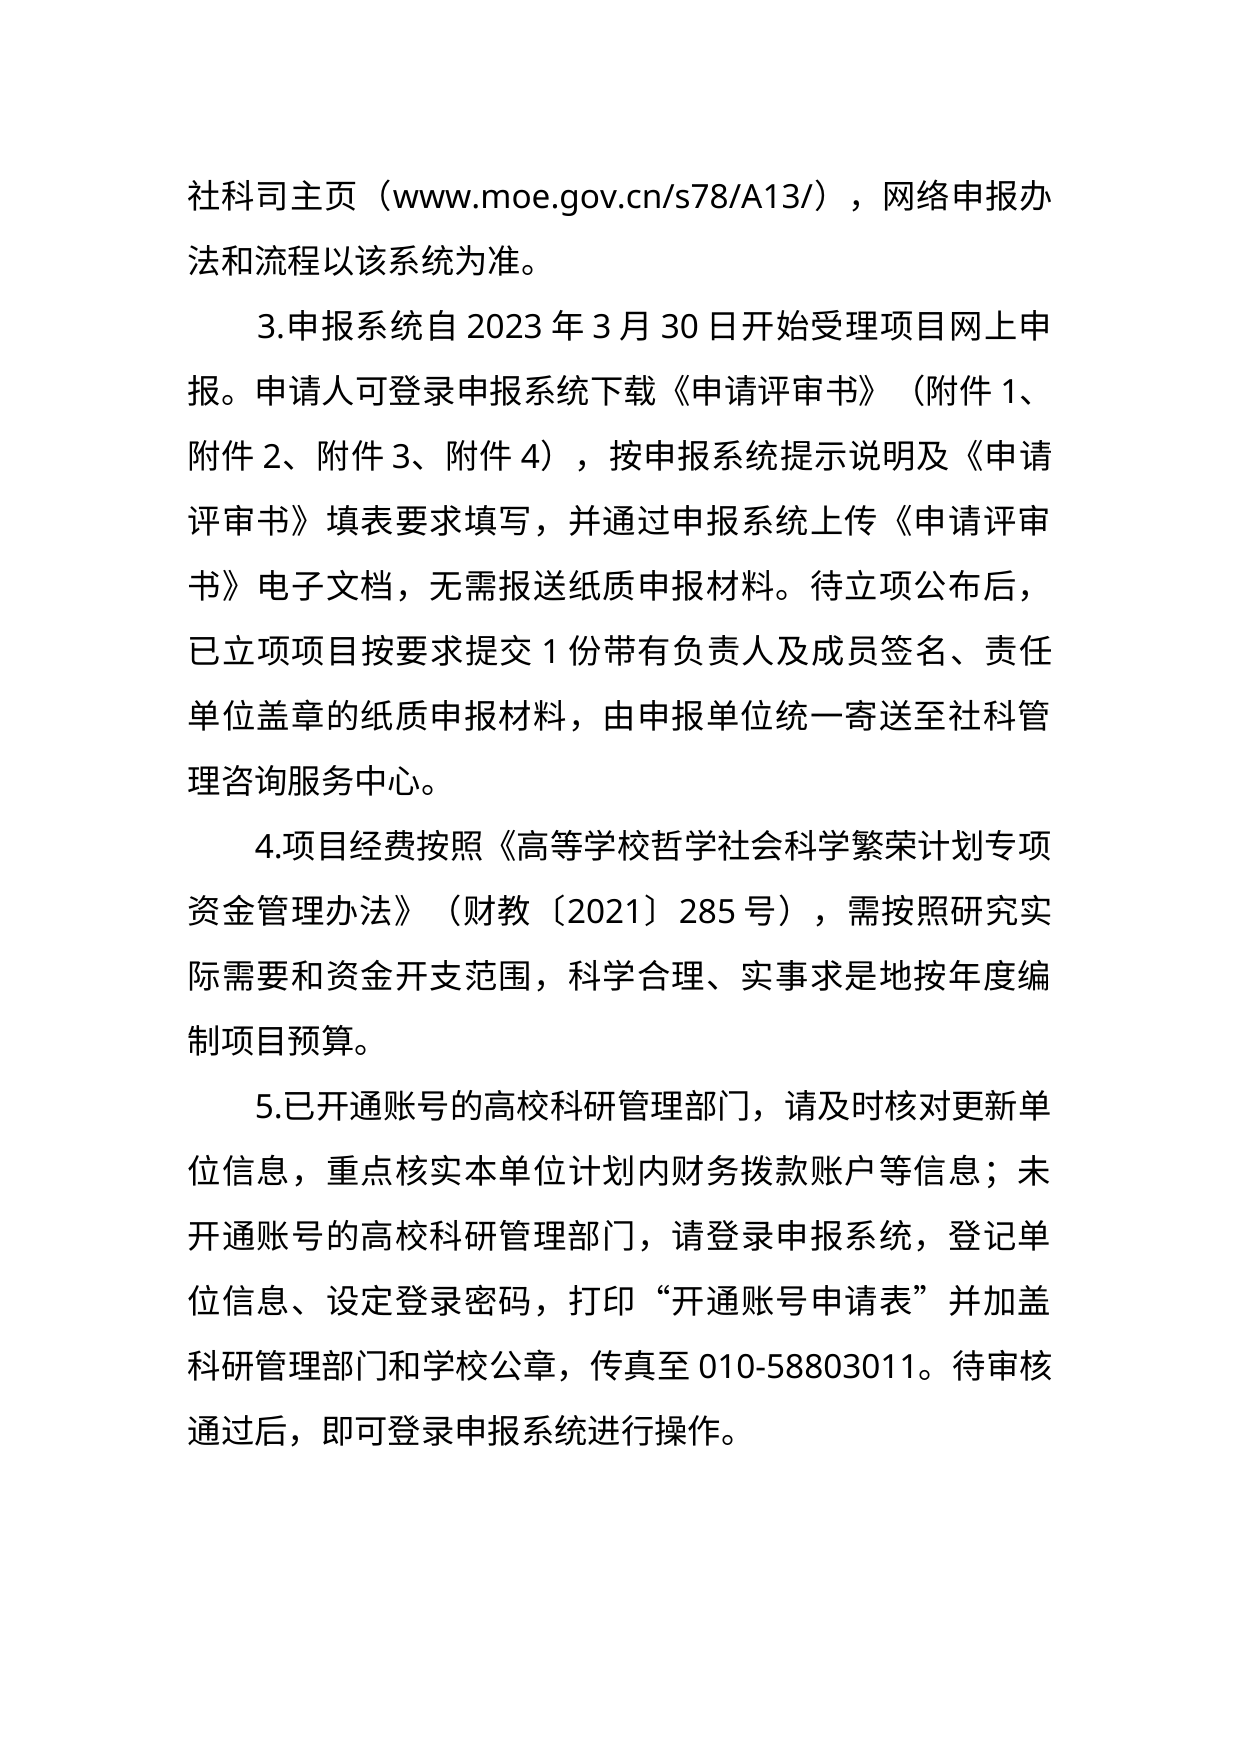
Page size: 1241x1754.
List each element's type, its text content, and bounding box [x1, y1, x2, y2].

text 4.项目经费按照《高等学校哲学社会科学繁荣计划专项资金管理办法》（财教〔2021〕285号），需按照研究实际需要和资金开支范围，科学合理、实事求是地按年度编制项目预算。 [187, 812, 1053, 1072]
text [187, 162, 1053, 292]
text 5.已开通账号的高校科研管理部门，请及时核对更新单位信息，重点核实本单位计划内财务拨款账户等信息；未开通账号的高校科研管理部门，请登录申报系统，登记单位信息、设定登录密码，打印“开通账号申请表”并加盖科研管理部门和学校公章，传真至010-58803011。待审核通过后，即可登录申报系统进行操作。 [187, 1072, 1053, 1462]
text 3.申报系统自2023年3月30日开始受理项目网上申报。申请人可登录申报系统下载《申请评审书》（附件1、附件2、附件3、附件4），按申报系统提示说明及《申请评审书》填表要求填写，并通过申报系统上传《申请评审书》电子文档，无需报送纸质申报材料。待立项公布后，已立项项目按要求提交1份带有负责人及成员签名、责任单位盖章的纸质申报材料，由申报单位统一寄送至社科管理咨询服务中心。 [187, 292, 1053, 812]
